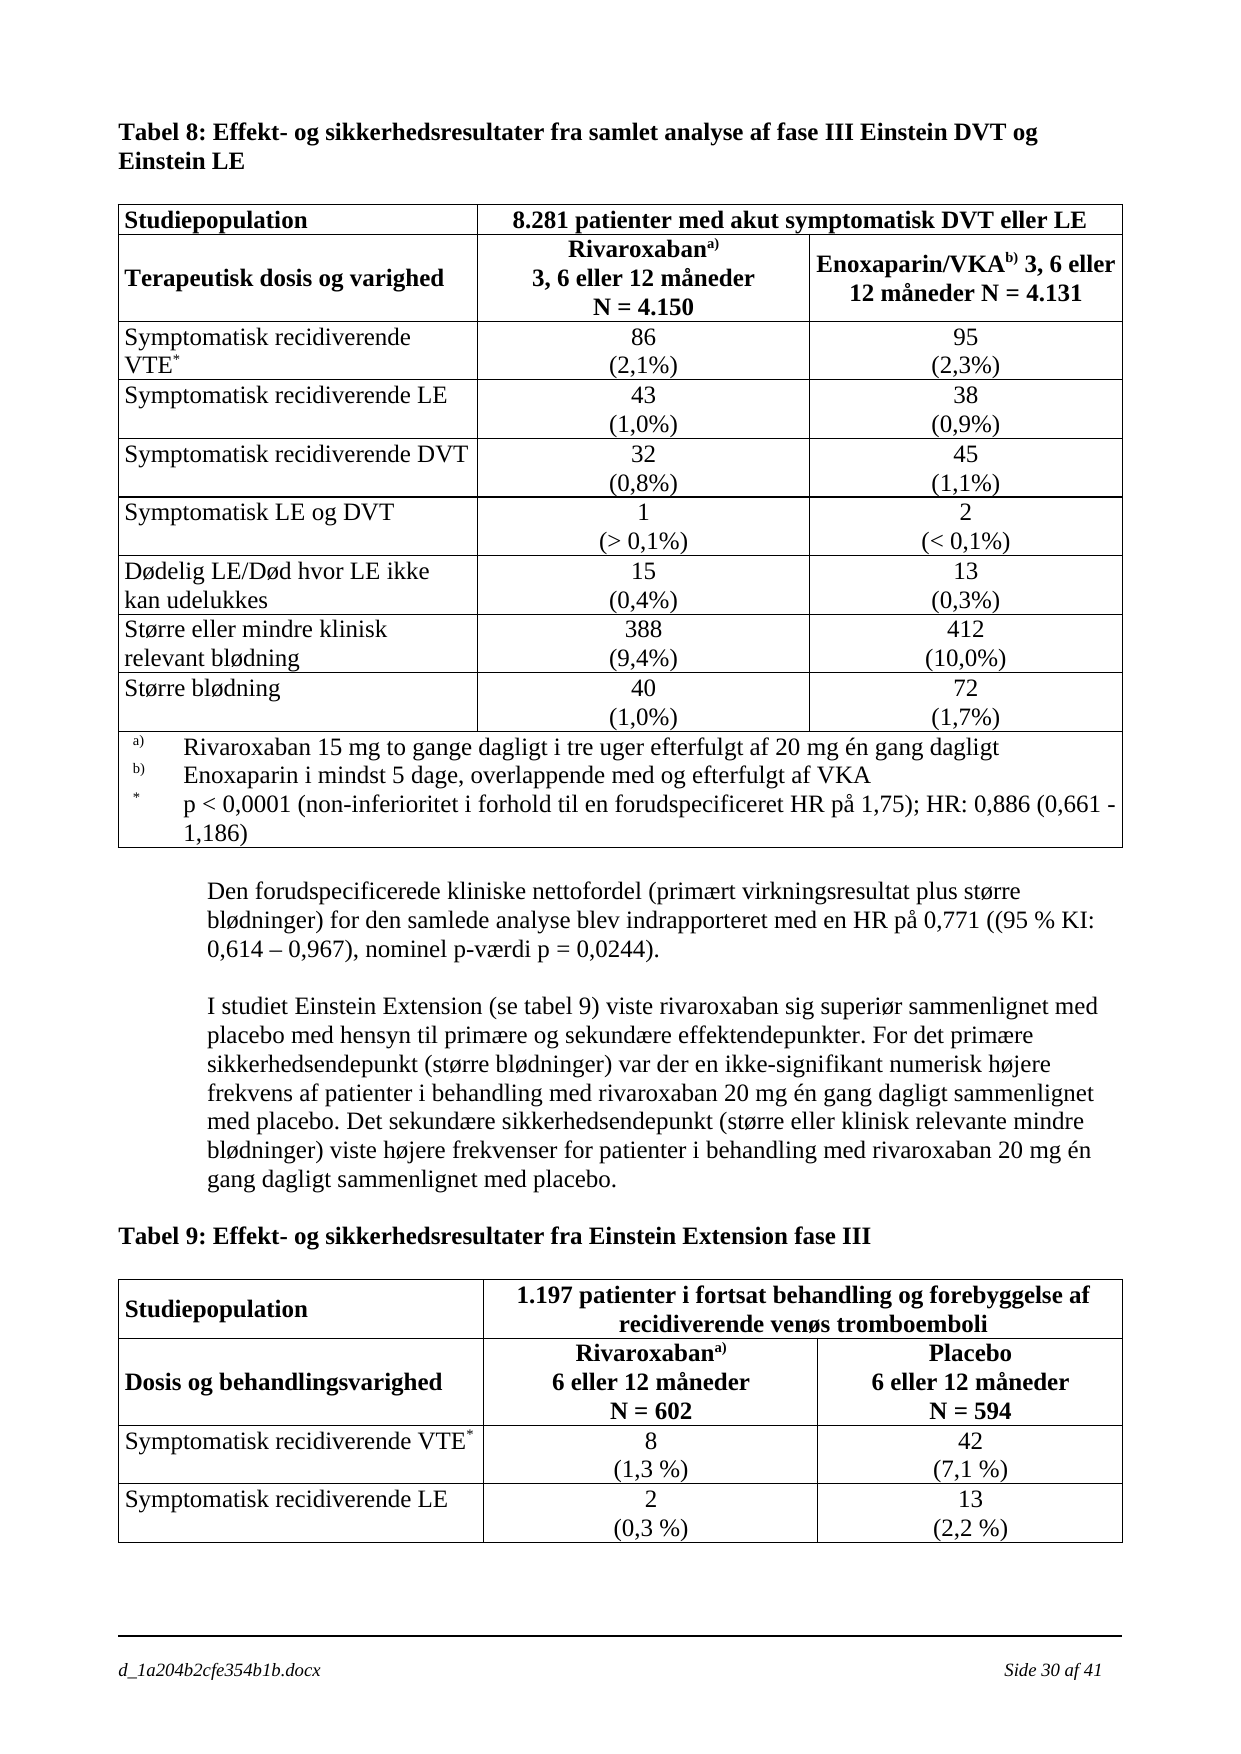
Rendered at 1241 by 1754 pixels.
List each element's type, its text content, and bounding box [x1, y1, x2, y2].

table_header Studiepopulation [119, 205, 477, 233]
table_cell 45 (1,1%) [810, 439, 1122, 496]
table_cell Symptomatisk recidiverende LE [119, 1484, 483, 1542]
table_header 1.197 patienter i fortsat behandling og forebyggelse af recidiverende venøs tromboemboli [484, 1280, 1122, 1337]
table_cell 412 (10,0%) [810, 615, 1122, 672]
table_cell 43 (1,0%) [478, 380, 809, 438]
table_cell Symptomatisk LE og DVT [119, 498, 477, 555]
table_cell Større eller mindre klinisk relevant blødning [119, 615, 477, 672]
table_cell Symptomatisk recidiverende DVT [119, 439, 477, 496]
table_cell 32 (0,8%) [478, 439, 809, 496]
text Tabel 8: Effekt- og sikkerhedsresultater fra samlet analyse af fase III Einstein DVT og Einstein LE [118, 117, 1122, 175]
table_cell 40 (1,0%) [478, 673, 809, 731]
text Den forudspecificerede kliniske nettofordel (primært virkningsresultat plus større blødninger) for den samlede analyse blev indrapporteret med en HR på 0,771 ((95 % KI: 0,614 – 0,967), nominel p-værdi p = 0,0244). [207, 876, 1122, 963]
table_cell Symptomatisk recidiverende VTE* [119, 1426, 483, 1483]
table_cell 86 (2,1%) [478, 322, 809, 379]
table_cell a) Rivaroxaban 15 mg to gange dagligt i tre uger efterfulgt af 20 mg én gang dagligt b) Enoxaparin i mindst 5 dage, overlappende med og efterfulgt af VKA * p < 0,0001 (non-inferioritet i forhold til en forudspecificeret HR på 1,75); HR: 0,886 (0,661 - 1,186) [119, 732, 1122, 847]
table_cell Dødelig LE/Død hvor LE ikke kan udelukkes [119, 556, 477, 613]
table_cell 2 (< 0,1%) [810, 498, 1122, 555]
text Tabel 9: Effekt- og sikkerhedsresultater fra Einstein Extension fase III [118, 1221, 1122, 1250]
table_cell Symptomatisk recidiverende VTE* [119, 322, 477, 379]
table_cell 8 (1,3 %) [484, 1426, 817, 1483]
table_cell 72 (1,7%) [810, 673, 1122, 731]
table_cell Rivaroxabana) 3, 6 eller 12 måneder N = 4.150 [478, 235, 809, 321]
table_cell Terapeutisk dosis og varighed [119, 235, 477, 321]
table_cell 13 (0,3%) [810, 556, 1122, 613]
table_cell 388 (9,4%) [478, 615, 809, 672]
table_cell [484, 1339, 817, 1425]
table_cell 15 (0,4%) [478, 556, 809, 613]
table_cell 1 (> 0,1%) [478, 498, 809, 555]
table_header 8.281 patienter med akut symptomatisk DVT eller LE [478, 205, 1122, 233]
table_cell Symptomatisk recidiverende LE [119, 380, 477, 438]
table_header Studiepopulation [119, 1280, 483, 1337]
table_cell 13 (2,2 %) [818, 1484, 1122, 1542]
table_cell 95 (2,3%) [810, 322, 1122, 379]
table_cell 2 (0,3 %) [484, 1484, 817, 1542]
table_cell 38 (0,9%) [810, 380, 1122, 438]
table_cell Dosis og behandlingsvarighed [119, 1339, 483, 1425]
table_cell Større blødning [119, 673, 477, 731]
text I studiet Einstein Extension (se tabel 9) viste rivaroxaban sig superiør sammenlignet med placebo med hensyn til primære og sekundære effektendepunkter. For det primære sikkerhedsendepunkt (større blødninger) var der en ikke-signifikant numerisk højere frekvens af patienter i behandling med rivaroxaban 20 mg én gang dagligt sammenlignet med placebo. Det sekundære sikkerhedsendepunkt (større eller klinisk relevante mindre blødninger) viste højere frekvenser for patienter i behandling med rivaroxaban 20 mg én gang dagligt sammenlignet med placebo. [207, 991, 1122, 1193]
table_cell Placebo 6 eller 12 måneder N = 594 [818, 1339, 1122, 1425]
table_cell 42 (7,1 %) [818, 1426, 1122, 1483]
table_cell Enoxaparin/VKAb) 3, 6 eller 12 måneder N = 4.131 [810, 235, 1122, 321]
